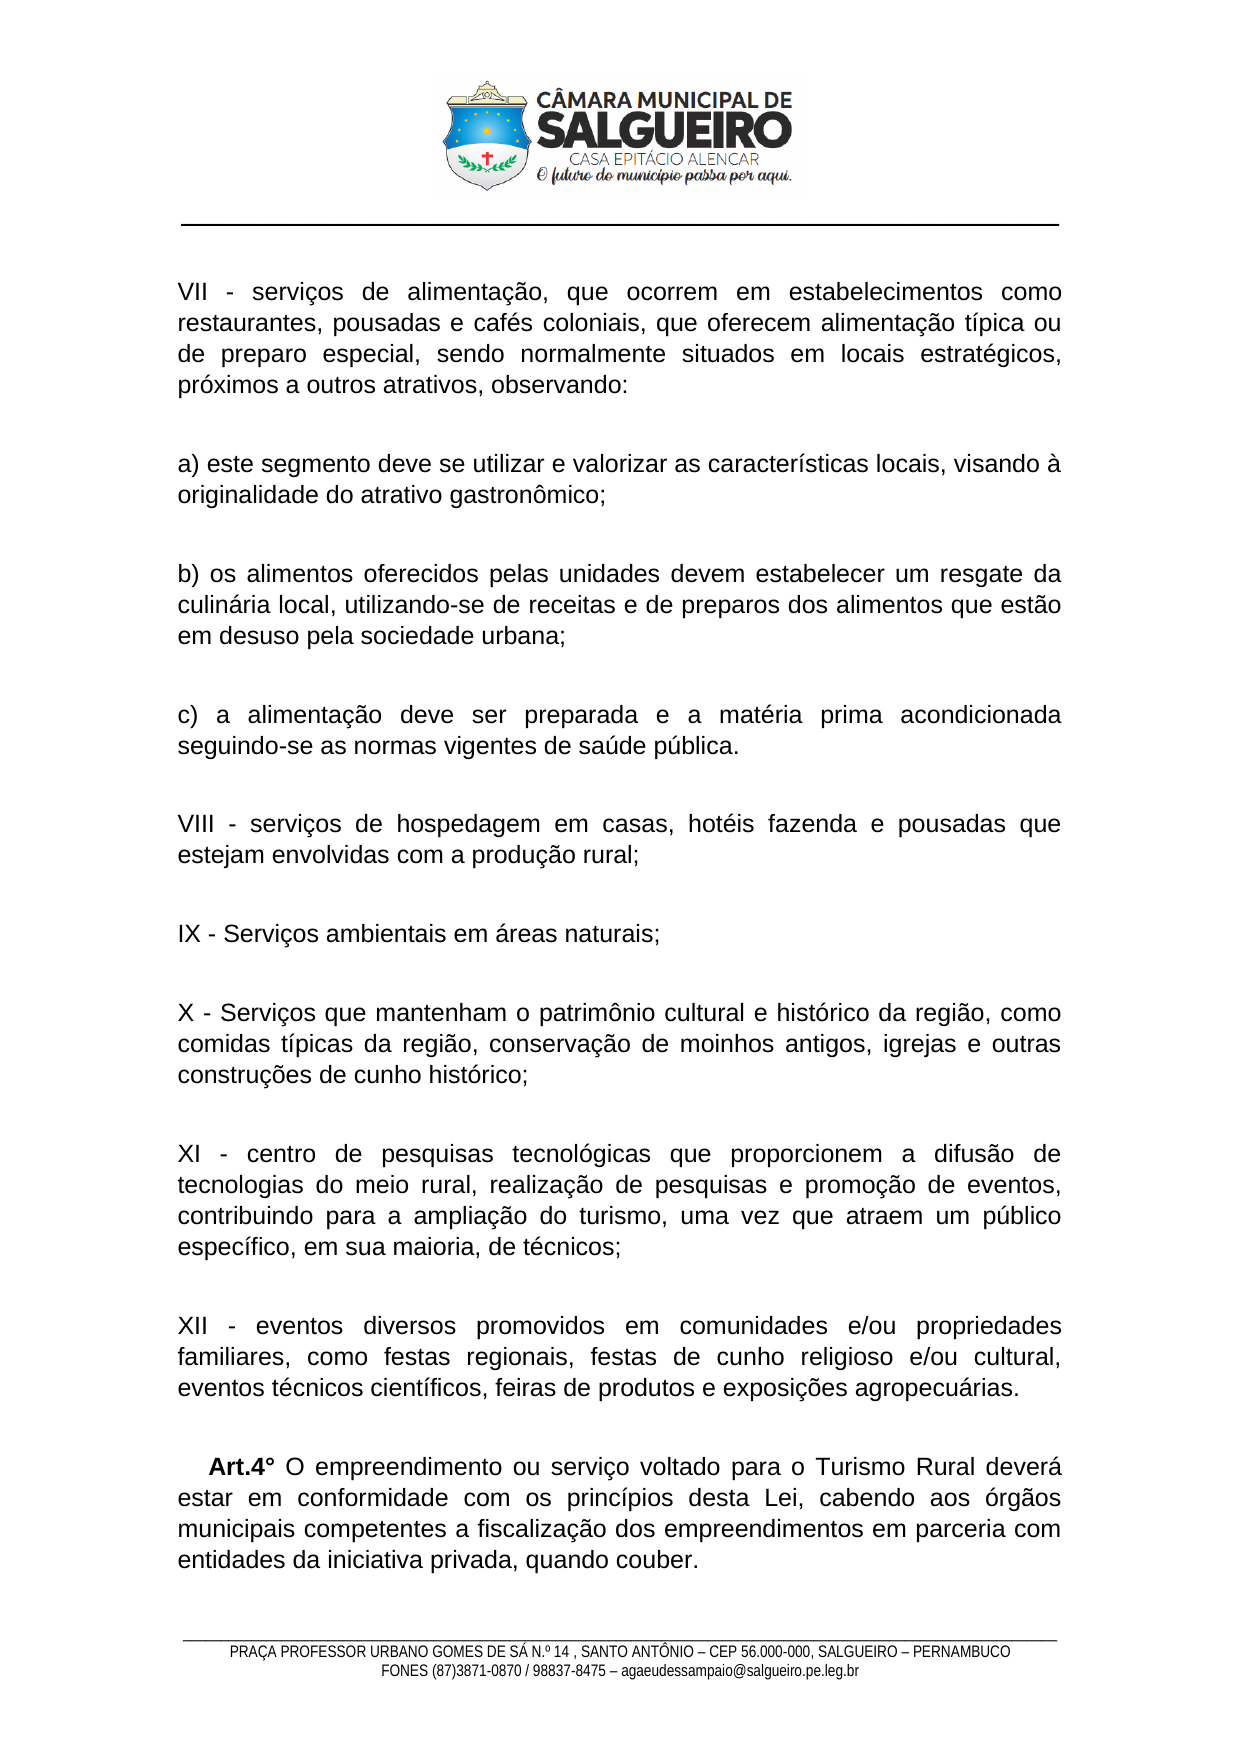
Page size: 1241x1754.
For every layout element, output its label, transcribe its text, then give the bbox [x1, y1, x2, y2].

text XI - centro de pesquisas tecnológicas que proporcionem a difusão de tecnologias do meio rural, realização de pesquisas e promoção de eventos, contribuindo para a ampliação do turismo, uma vez que atraem um público específico, em sua maioria, de técnicos; [177, 1108, 1063, 1261]
text VII - serviços de alimentação, que ocorrem em estabelecimentos como restaurantes, pousadas e cafés coloniais, que oferecem alimentação típica ou de preparo especial, sendo normalmente situados em locais estratégicos, próximos a outros atrativos, observando: [177, 246, 1063, 399]
picture [436, 73, 804, 201]
text IX - Serviços ambientais em áreas naturais; [177, 888, 1063, 948]
text b) os alimentos oferecidos pelas unidades devem estabelecer um resgate da culinária local, utilizando-se de receitas e de preparos dos alimentos que estão em desuso pela sociedade urbana; [177, 528, 1063, 649]
text X - Serviços que mantenham o patrimônio cultural e histórico da região, como comidas típicas da região, conservação de moinhos antigos, igrejas e outras construções de cunho histórico; [177, 967, 1063, 1089]
text XII - eventos diversos promovidos em comunidades e/ou propriedades familiares, como festas regionais, festas de cunho religioso e/ou cultural, eventos técnicos científicos, feiras de produtos e exposições agropecuárias. [177, 1279, 1063, 1401]
text Art.4° O empreendimento ou serviço voltado para o Turismo Rural deverá estar em conformidade com os princípios desta Lei, cabendo aos órgãos municipais competentes a fiscalização dos empreendimentos em parceria com entidades da iniciativa privada, quando couber. [177, 1420, 1063, 1573]
text c) a alimentação deve ser preparada e a matéria prima acondicionada seguindo-se as normas vigentes de saúde pública. [177, 668, 1063, 759]
text VIII - serviços de hospedagem em casas, hotéis fazenda e pousadas que estejam envolvidas com a produção rural; [177, 778, 1063, 869]
text a) este segmento deve se utilizar e valorizar as características locais, visando à originalidade do atrativo gastronômico; [177, 418, 1063, 509]
